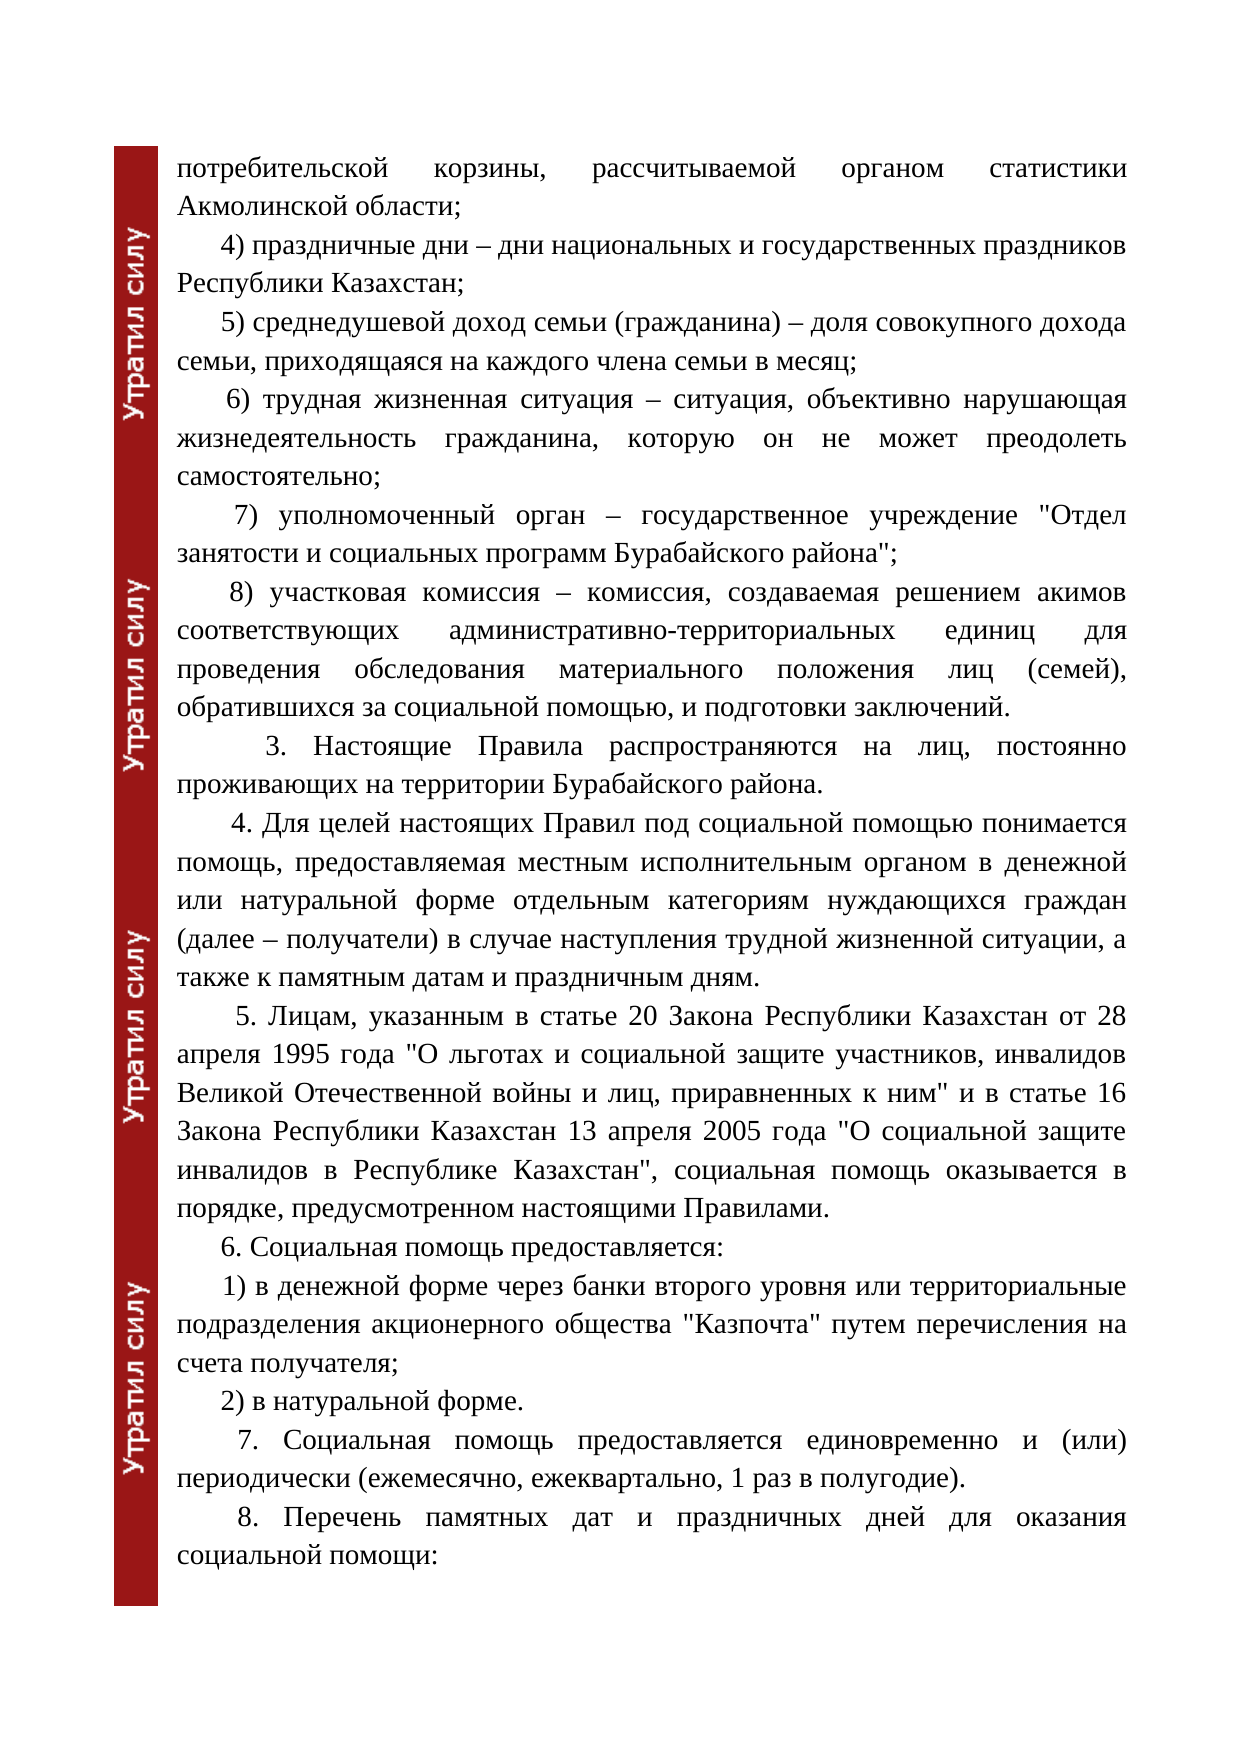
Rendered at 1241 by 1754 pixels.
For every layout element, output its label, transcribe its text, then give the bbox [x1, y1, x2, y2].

picture [114, 569, 158, 574]
picture [114, 800, 158, 805]
text 4) праздничные дни – дни национальных и государственных праздников Республики Казахстан; [112, 227, 1128, 299]
text 6) трудная жизненная ситуация – ситуация, объективно нарушающая жизнедеятельность гражданина, которую он не может преодолеть самостоятельно; [112, 381, 1128, 492]
picture [114, 222, 158, 227]
picture [114, 1494, 158, 1499]
picture [114, 1378, 158, 1383]
picture [114, 723, 158, 728]
text 5. Лицам, указанным в статье 20 Закона Республики Казахстан от 28 апреля 1995 года "О льготах и социальной защите участников, инвалидов Великой Отечественной войны и лиц, приравненных к ним" и в статье 16 Закона Республики Казахстан 13 апреля 2005 года "О социальной защите инвалидов в Республике Казахстан", социальная помощь оказывается в порядке, предусмотренном настоящими Правилами. [112, 998, 1128, 1224]
picture [114, 146, 158, 150]
picture [114, 492, 158, 497]
text 7. Социальная помощь предоставляется единовременно и (или) периодически (ежемесячно, ежеквартально, 1 раз в полугодие). [112, 1422, 1128, 1494]
text 8) участковая комиссия – комиссия, создаваемая решением акимов соответствующих административно-территориальных единиц для проведения обследования материального положения лиц (семей), обратившихся за социальной помощью, и подготовки заключений. [112, 574, 1128, 723]
text 5) среднедушевой доход семьи (гражданина) – доля совокупного дохода семьи, приходящаяся на каждого члена семьи в месяц; [112, 304, 1128, 376]
picture [114, 299, 158, 304]
picture [114, 1417, 158, 1422]
text 2) в натуральной форме. [112, 1383, 1128, 1417]
text 7) уполномоченный орган – государственное учреждение "Отдел занятости и социальных программ Бурабайского района"; [112, 497, 1128, 569]
text 3. Настоящие Правила распространяются на лиц, постоянно проживающих на территории Бурабайского района. [112, 728, 1128, 800]
text 1) в денежной форме через банки второго уровня или территориальные подразделения акционерного общества "Казпочта" путем перечисления на счета получателя; [112, 1268, 1128, 1378]
picture [114, 1571, 158, 1606]
picture [114, 993, 158, 998]
picture [114, 1224, 158, 1229]
picture [114, 1263, 158, 1268]
text 6. Социальная помощь предоставляется: [112, 1229, 1128, 1263]
text 4. Для целей настоящих Правил под социальной помощью понимается помощь, предоставляемая местным исполнительным органом в денежной или натуральной форме отдельным категориям нуждающихся граждан (далее – получатели) в случае наступления трудной жизненной ситуации, а также к памятным датам и праздничным дням. [112, 805, 1128, 993]
picture [114, 376, 158, 381]
text 8. Перечень памятных дат и праздничных дней для оказания социальной помощи: [112, 1499, 1128, 1571]
